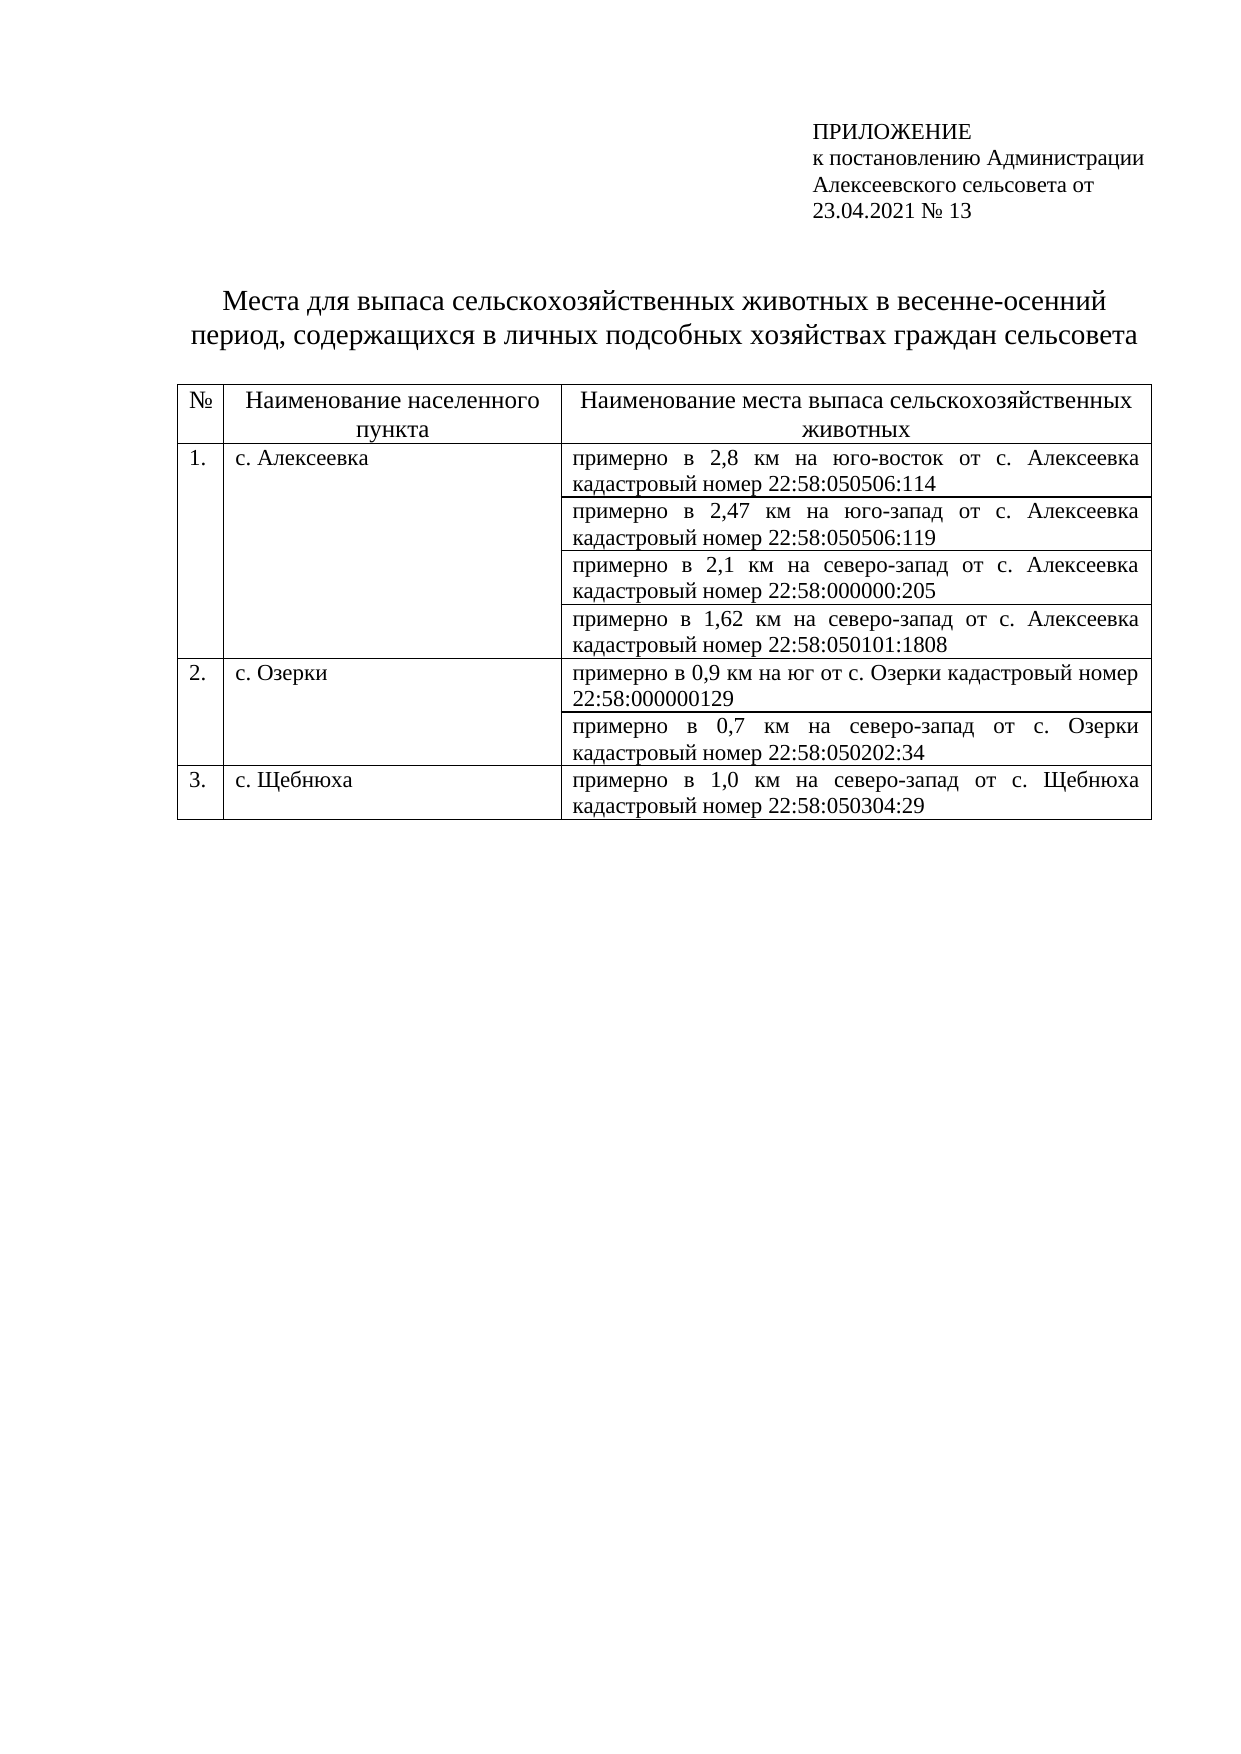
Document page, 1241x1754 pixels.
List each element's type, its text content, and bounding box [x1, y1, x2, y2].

table_cell с. Озерки [224, 659, 561, 765]
text ПРИЛОЖЕНИЕ [177, 118, 1152, 144]
table_cell примерно в 0,7 км на северо-запад от с. Озерки кадастровый номер 22:58:050202:34 [562, 713, 1151, 765]
table_cell с. Щебнюха [224, 766, 561, 819]
table_cell 1. [178, 444, 223, 658]
table_header № [178, 385, 223, 443]
table_cell примерно в 2,47 км на юго-запад от с. Алексеевка кадастровый номер 22:58:050506:119 [562, 498, 1151, 550]
table_cell 2. [178, 659, 223, 765]
table_cell с. Алексеевка [224, 444, 561, 658]
table_cell 3. [178, 766, 223, 819]
text 23.04.2021 № 13 [177, 197, 1152, 223]
table_header Наименование населенного пункта [224, 385, 561, 443]
table_cell примерно в 0,9 км на юг от с. Озерки кадастровый номер 22:58:000000129 [562, 659, 1151, 711]
text Места для выпаса сельскохозяйственных животных в весенне-осенний период, содержащихся в личных подсобных хозяйствах граждан сельсовета [177, 283, 1152, 351]
text Алексеевского сельсовета от [177, 171, 1152, 197]
table_cell примерно в 1,62 км на северо-запад от с. Алексеевка кадастровый номер 22:58:050101:1808 [562, 605, 1151, 658]
table_cell примерно в 2,1 км на северо-запад от с. Алексеевка кадастровый номер 22:58:000000:205 [562, 551, 1151, 604]
text к постановлению Администрации [177, 144, 1152, 171]
table_cell примерно в 1,0 км на северо-запад от с. Щебнюха кадастровый номер 22:58:050304:29 [562, 766, 1151, 819]
table_cell примерно в 2,8 км на юго-восток от с. Алексеевка кадастровый номер 22:58:050506:114 [562, 444, 1151, 496]
table_header Наименование места выпаса сельскохозяйственных животных [562, 385, 1151, 443]
